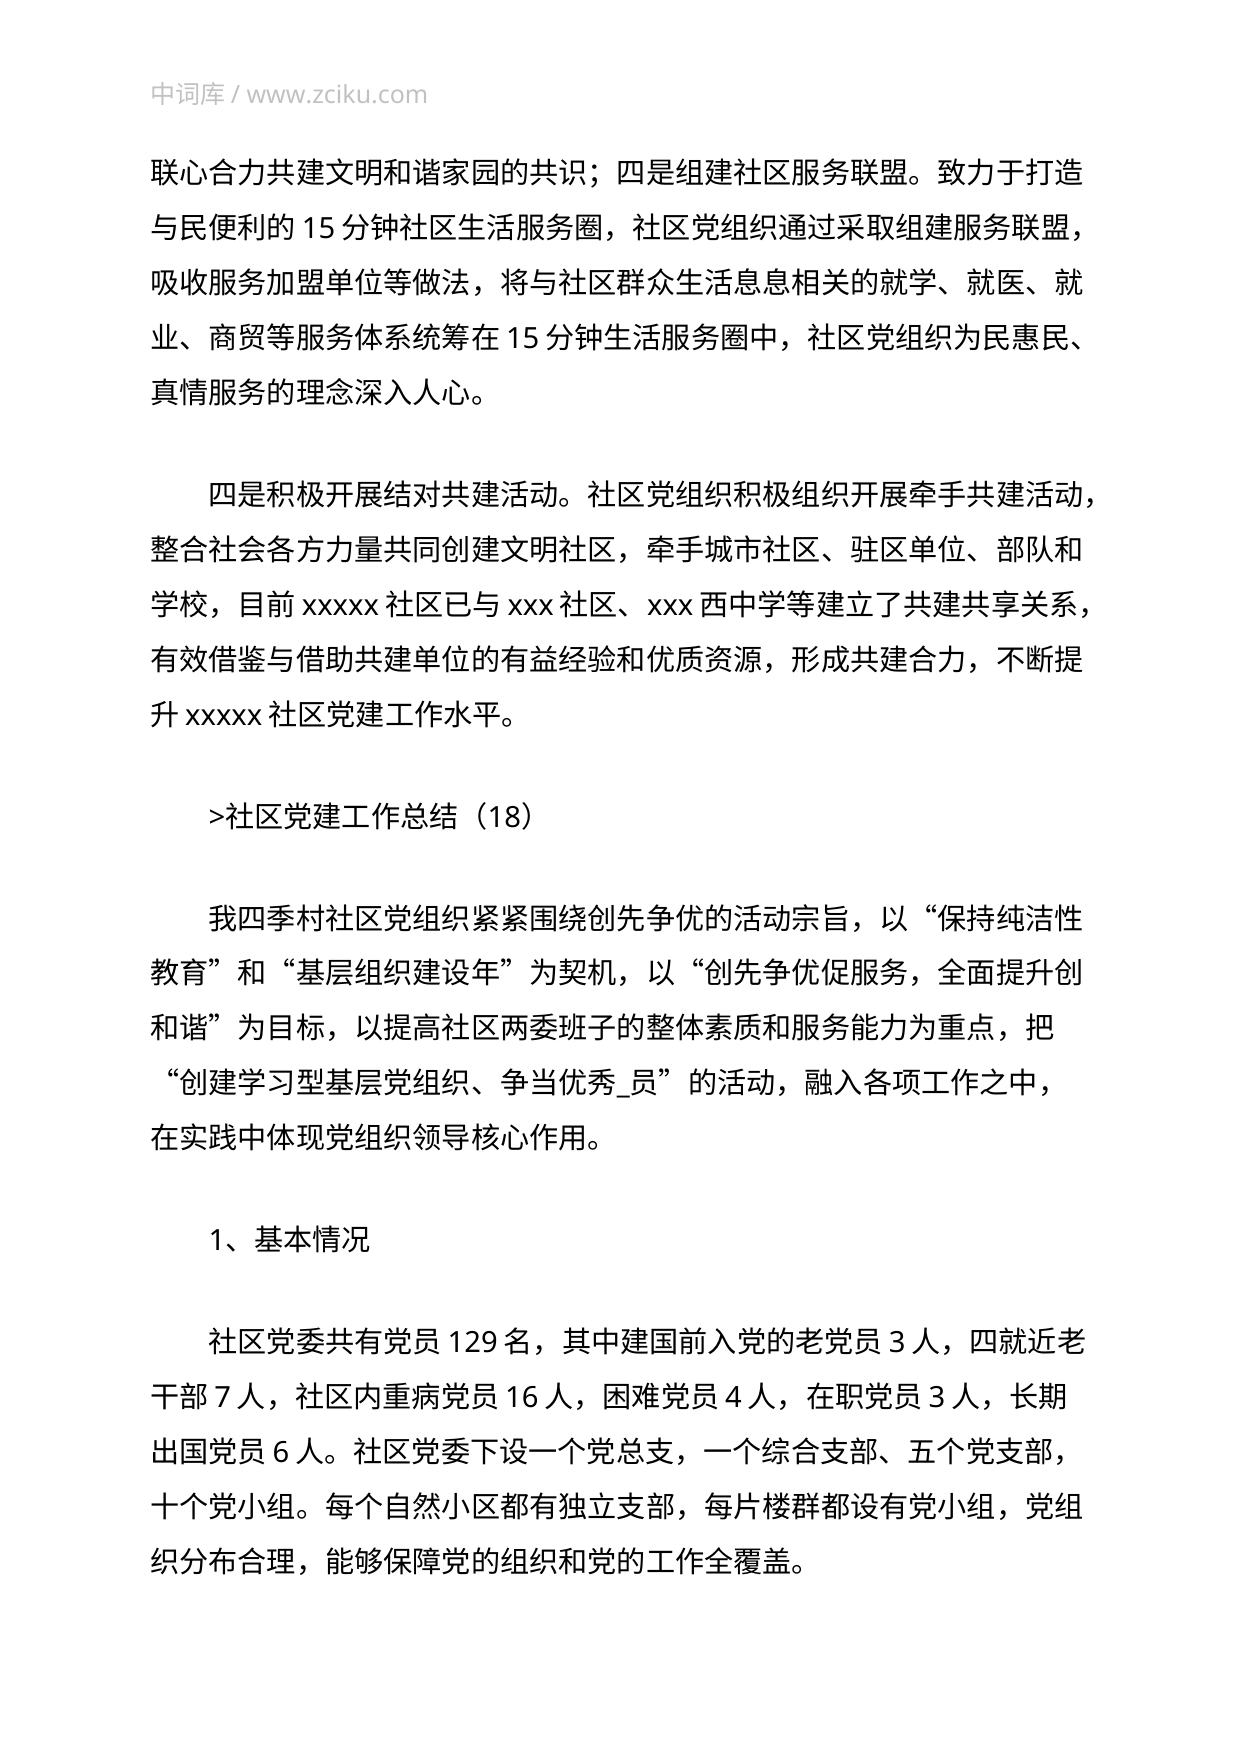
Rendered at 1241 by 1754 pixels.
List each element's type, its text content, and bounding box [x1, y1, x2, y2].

text >社区党建工作总结（18） [150, 793, 1090, 836]
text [150, 150, 1090, 412]
text 四是积极开展结对共建活动。社区党组织积极组织开展牵手共建活动，整合社会各方力量共同创建文明社区，牵手城市社区、驻区单位、部队和学校，目前xxxxx社区已与xxx社区、xxx西中学等建立了共建共享关系，有效借鉴与借助共建单位的有益经验和优质资源，形成共建合力，不断提升xxxxx社区党建工作水平。 [150, 472, 1090, 734]
text 我四季村社区党组织紧紧围绕创先争优的活动宗旨，以“保持纯洁性教育”和“基层组织建设年”为契机，以“创先争优促服务，全面提升创和谐”为目标，以提高社区两委班子的整体素质和服务能力为重点，把“创建学习型基层党组织、争当优秀_员”的活动，融入各项工作之中，在实践中体现党组织领导核心作用。 [150, 895, 1090, 1157]
text 1、基本情况 [150, 1217, 1090, 1259]
text 社区党委共有党员129名，其中建国前入党的老党员3人，四就近老干部7人，社区内重病党员16人，困难党员4人，在职党员3人，长期出国党员6人。社区党委下设一个党总支，一个综合支部、五个党支部，十个党小组。每个自然小区都有独立支部，每片楼群都设有党小组，党组织分布合理，能够保障党的组织和党的工作全覆盖。 [150, 1319, 1090, 1581]
